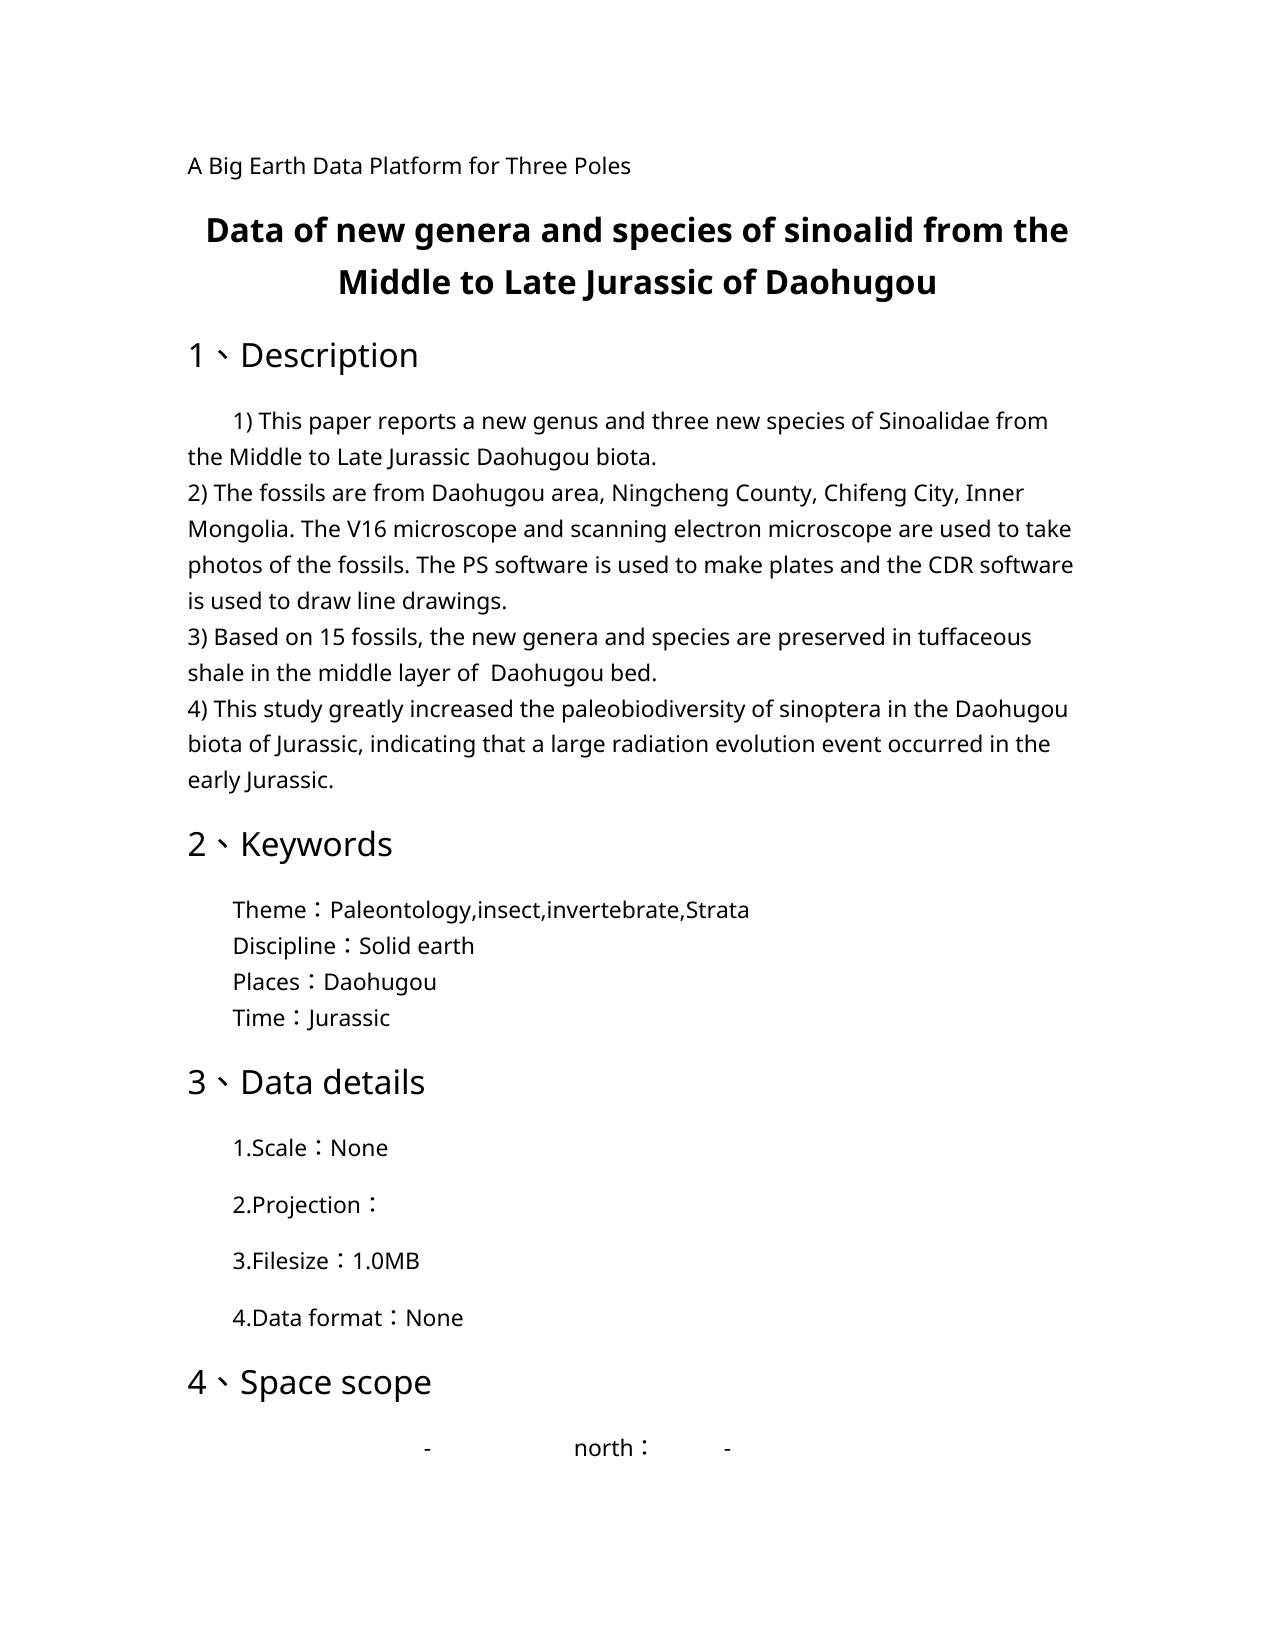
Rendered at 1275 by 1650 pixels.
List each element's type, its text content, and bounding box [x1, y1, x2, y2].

table_header - [413, 1432, 562, 1488]
text A Big Earth Data Platform for Three Poles [187, 150, 1087, 181]
table_header - [713, 1432, 862, 1488]
text 3.Filesize：1.0MB [232, 1245, 1087, 1277]
text 2、Keywords [187, 821, 1087, 867]
text Theme：Paleontology,insect,invertebrate,Strata Discipline：Solid earth Places：Daohugou Time：Jurassic [232, 894, 1087, 1033]
text 4、Space scope [187, 1359, 1087, 1404]
text 1、Description [187, 332, 1087, 377]
text 4.Data format：None [232, 1302, 1087, 1333]
text 1.Scale：None [232, 1132, 1087, 1163]
text 2.Projection： [232, 1188, 1087, 1220]
table_header north：41.0 [563, 1432, 712, 1488]
text 3、Data details [187, 1059, 1087, 1104]
text 1) This paper reports a new genus and three new species of Sinoalidae from the Middle to Late Jurassic Daohugou biota. 2) The fossils are from Daohugou area, Ningcheng County, Chifeng City, Inner Mongolia. The V16 microscope and scanning electron microscope are used to take photos of the fossils. The PS software is used to make plates and the CDR software is used to draw line drawings. 3) Based on 15 fossils, the new genera and species are preserved in tuffaceous shale in the middle layer of Daohugou bed. 4) This study greatly increased the paleobiodiversity of sinoptera in the Daohugou biota of Jurassic, indicating that a large radiation evolution event occurred in the early Jurassic. [187, 405, 1087, 796]
text Data of new genera and species of sinoalid from the Middle to Late Jurassic of Daohugou [187, 207, 1087, 304]
